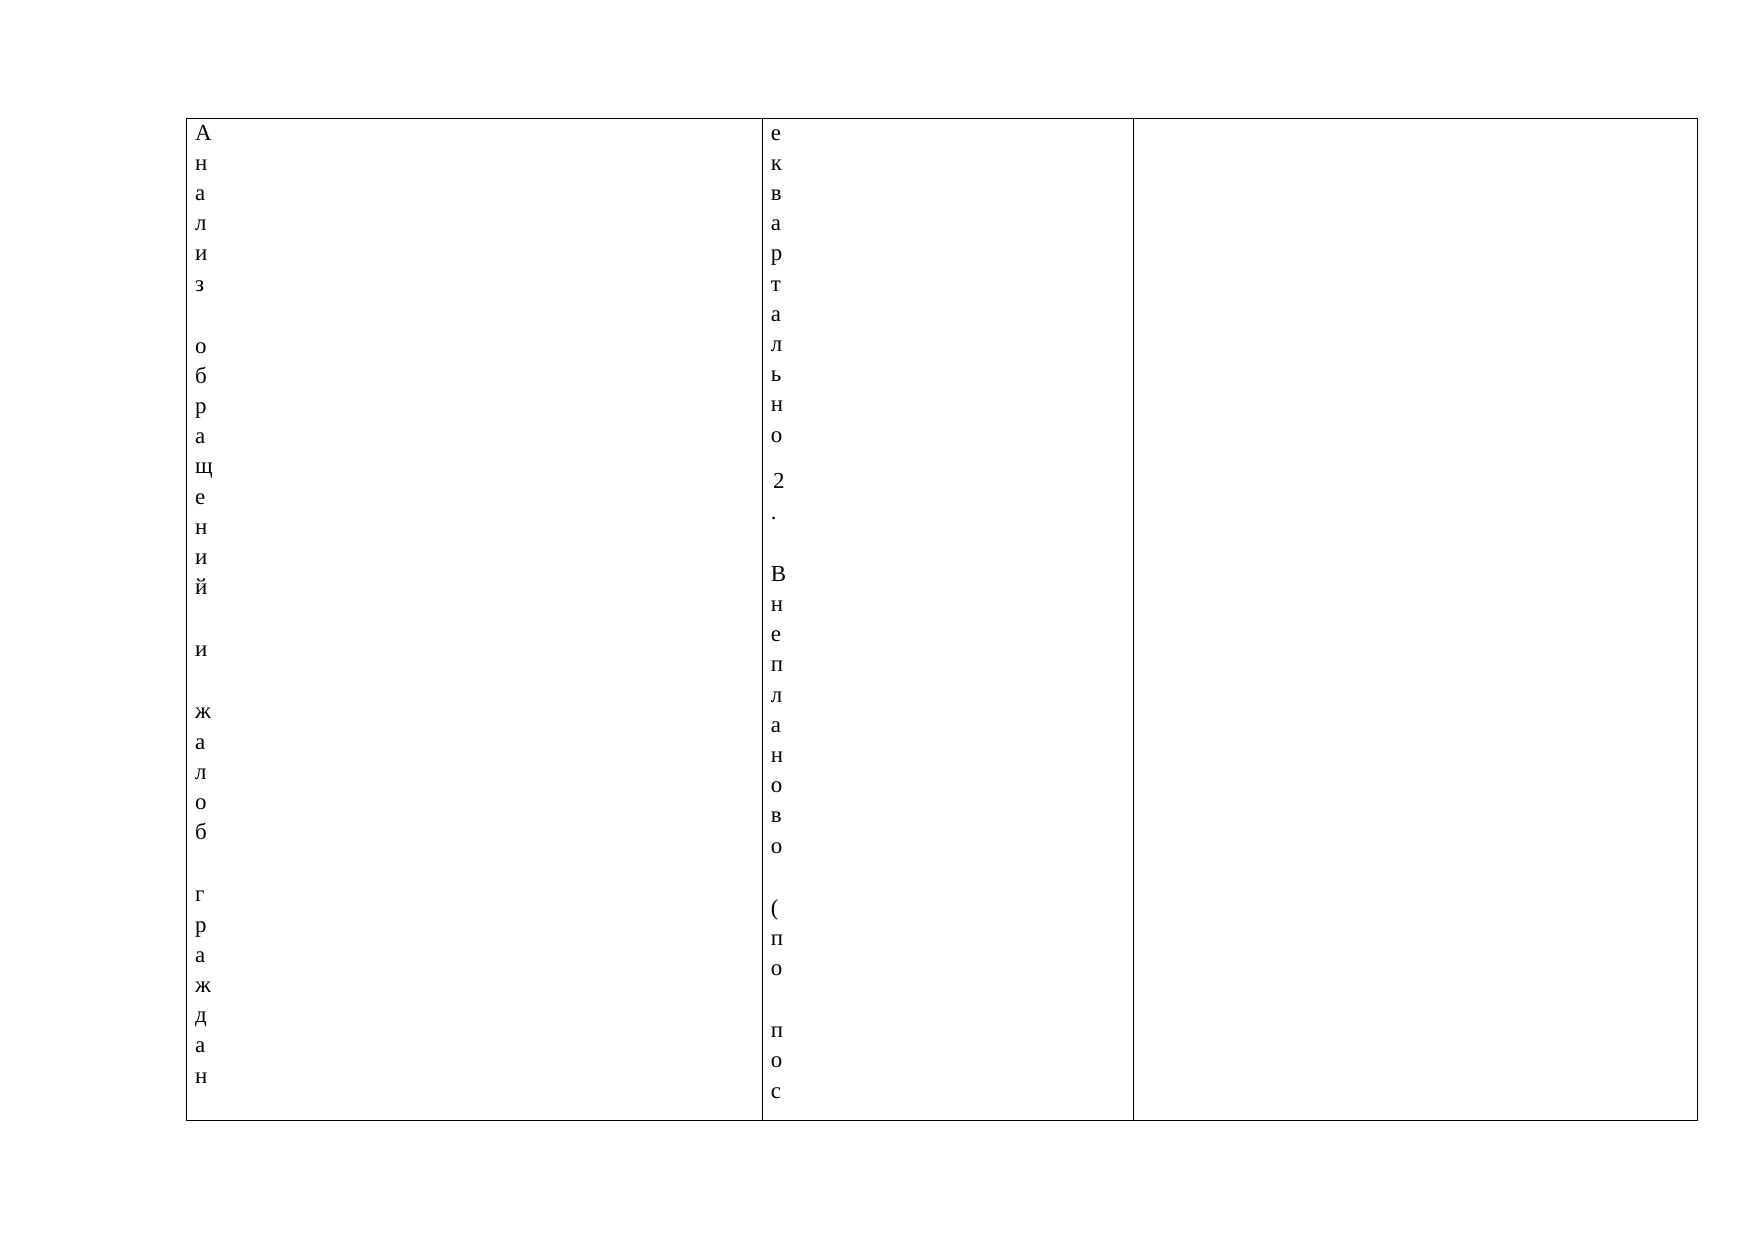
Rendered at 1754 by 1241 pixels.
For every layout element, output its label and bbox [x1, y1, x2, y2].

table_cell [763, 119, 1133, 1120]
table_cell [187, 119, 762, 1120]
table_cell [1134, 119, 1697, 1120]
